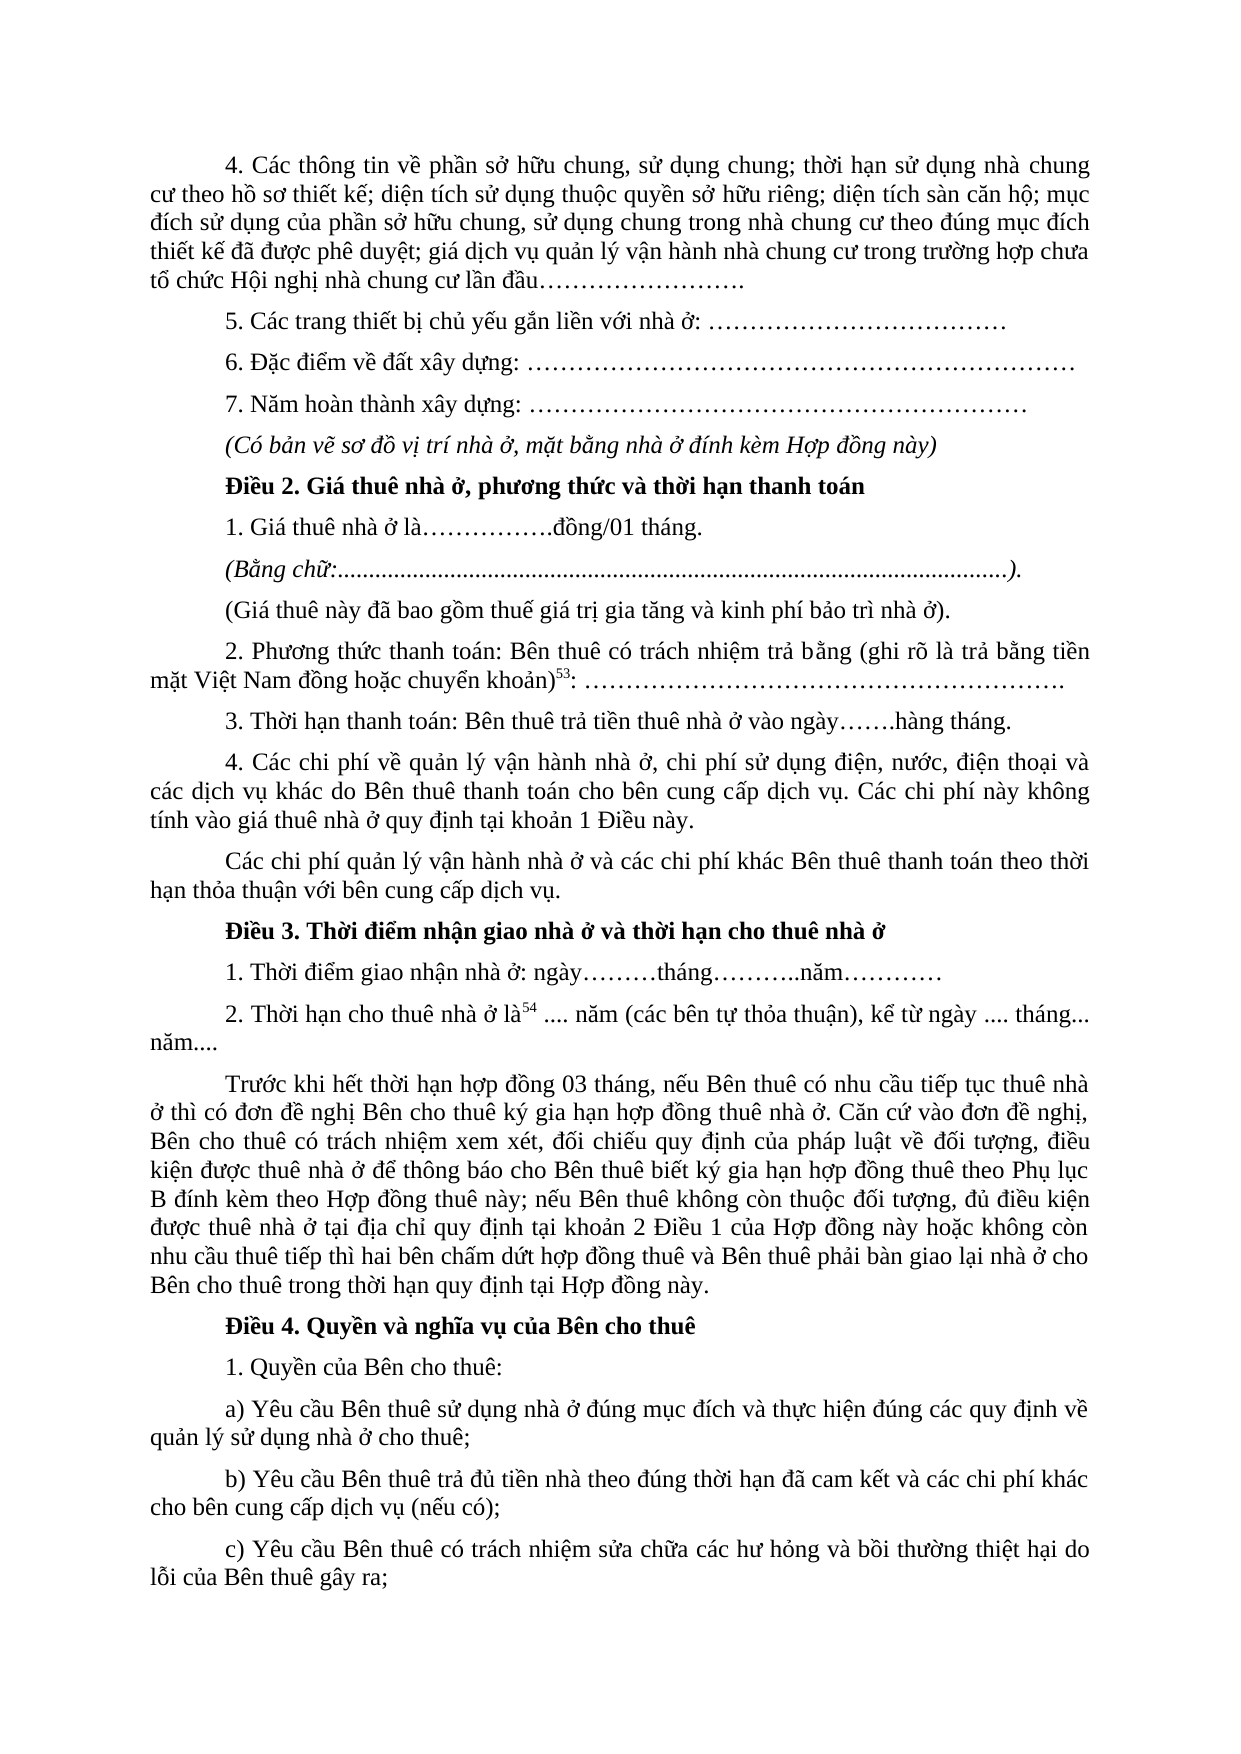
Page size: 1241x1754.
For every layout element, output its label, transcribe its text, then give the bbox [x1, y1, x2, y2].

text 4. Các thông tin về phần sở hữu chung, sử dụng chung; thời hạn sử dụng nhà chung cư theo hồ sơ thiết kế; diện tích sử dụng thuộc quyền sở hữu riêng; diện tích sàn căn hộ; mục đích sử dụng của phần sở hữu chung, sử dụng chung trong nhà chung cư theo đúng mục đích thiết kế đã được phê duyệt; giá dịch vụ quản lý vận hành nhà chung cư trong trường hợp chưa tổ chức Hội nghị nhà chung cư lần đầu……………………. [150, 150, 1090, 294]
text b) Yêu cầu Bên thuê trả đủ tiền nhà theo đúng thời hạn đã cam kết và các chi phí khác cho bên cung cấp dịch vụ (nếu có); [150, 1464, 1090, 1521]
text Trước khi hết thời hạn hợp đồng 03 tháng, nếu Bên thuê có nhu cầu tiếp tục thuê nhà ở thì có đơn đề nghị Bên cho thuê ký gia hạn hợp đồng thuê nhà ở. Căn cứ vào đơn đề nghị, Bên cho thuê có trách nhiệm xem xét, đối chiếu quy định của pháp luật về đối tượng, điều kiện được thuê nhà ở để thông báo cho Bên thuê biết ký gia hạn hợp đồng thuê theo Phụ lục B đính kèm theo Hợp đồng thuê này; nếu Bên thuê không còn thuộc đối tượng, đủ điều kiện được thuê nhà ở tại địa chỉ quy định tại khoản 2 Điều 1 của Hợp đồng này hoặc không còn nhu cầu thuê tiếp thì hai bên chấm dứt hợp đồng thuê và Bên thuê phải bàn giao lại nhà ở cho Bên cho thuê trong thời hạn quy định tại Hợp đồng này. [150, 1069, 1090, 1299]
text (Giá thuê này đã bao gồm thuế giá trị gia tăng và kinh phí bảo trì nhà ở). [150, 595, 1090, 624]
text Điều 4. Quyền và nghĩa vụ của Bên cho thuê [150, 1311, 1090, 1340]
text 1. Quyền của Bên cho thuê: [150, 1352, 1090, 1381]
text a) Yêu cầu Bên thuê sử dụng nhà ở đúng mục đích và thực hiện đúng các quy định về quản lý sử dụng nhà ở cho thuê; [150, 1394, 1090, 1451]
text 2. Phương thức thanh toán: Bên thuê có trách nhiệm trả bằng (ghi rõ là trả bằng tiền mặt Việt Nam đồng hoặc chuyển khoản)53: …………………………………………………. [150, 636, 1090, 694]
text 2. Thời hạn cho thuê nhà ở là54 .... năm (các bên tự thỏa thuận), kể từ ngày .... tháng... năm.... [150, 999, 1090, 1056]
text 4. Các chi phí về quản lý vận hành nhà ở, chi phí sử dụng điện, nước, điện thoại và các dịch vụ khác do Bên thuê thanh toán cho bên cung cấp dịch vụ. Các chi phí này không tính vào giá thuê nhà ở quy định tại khoản 1 Điều này. [150, 747, 1090, 834]
text 6. Đặc điểm về đất xây dựng: ………………………………………………………… [150, 347, 1090, 376]
text 3. Thời hạn thanh toán: Bên thuê trả tiền thuê nhà ở vào ngày…….hàng tháng. [150, 706, 1090, 735]
text 1. Giá thuê nhà ở là…………….đồng/01 tháng. [150, 512, 1090, 541]
text Điều 3. Thời điểm nhận giao nhà ở và thời hạn cho thuê nhà ở [150, 916, 1090, 945]
text 1. Thời điểm giao nhận nhà ở: ngày………tháng………..năm………… [150, 957, 1090, 986]
text (Bằng chữ: .). [150, 554, 1090, 582]
text c) Yêu cầu Bên thuê có trách nhiệm sửa chữa các hư hỏng và bồi thường thiệt hại do lỗi của Bên thuê gây ra; [150, 1534, 1090, 1591]
text (Có bản vẽ sơ đồ vị trí nhà ở, mặt bằng nhà ở đính kèm Hợp đồng này) [150, 430, 1090, 459]
text Điều 2. Giá thuê nhà ở, phương thức và thời hạn thanh toán [150, 471, 1090, 500]
text Các chi phí quản lý vận hành nhà ở và các chi phí khác Bên thuê thanh toán theo thời hạn thỏa thuận với bên cung cấp dịch vụ. [150, 846, 1090, 904]
text 5. Các trang thiết bị chủ yếu gắn liền với nhà ở: ……………………………… [150, 306, 1090, 335]
text 7. Năm hoàn thành xây dựng: …………………………………………………… [150, 389, 1090, 417]
